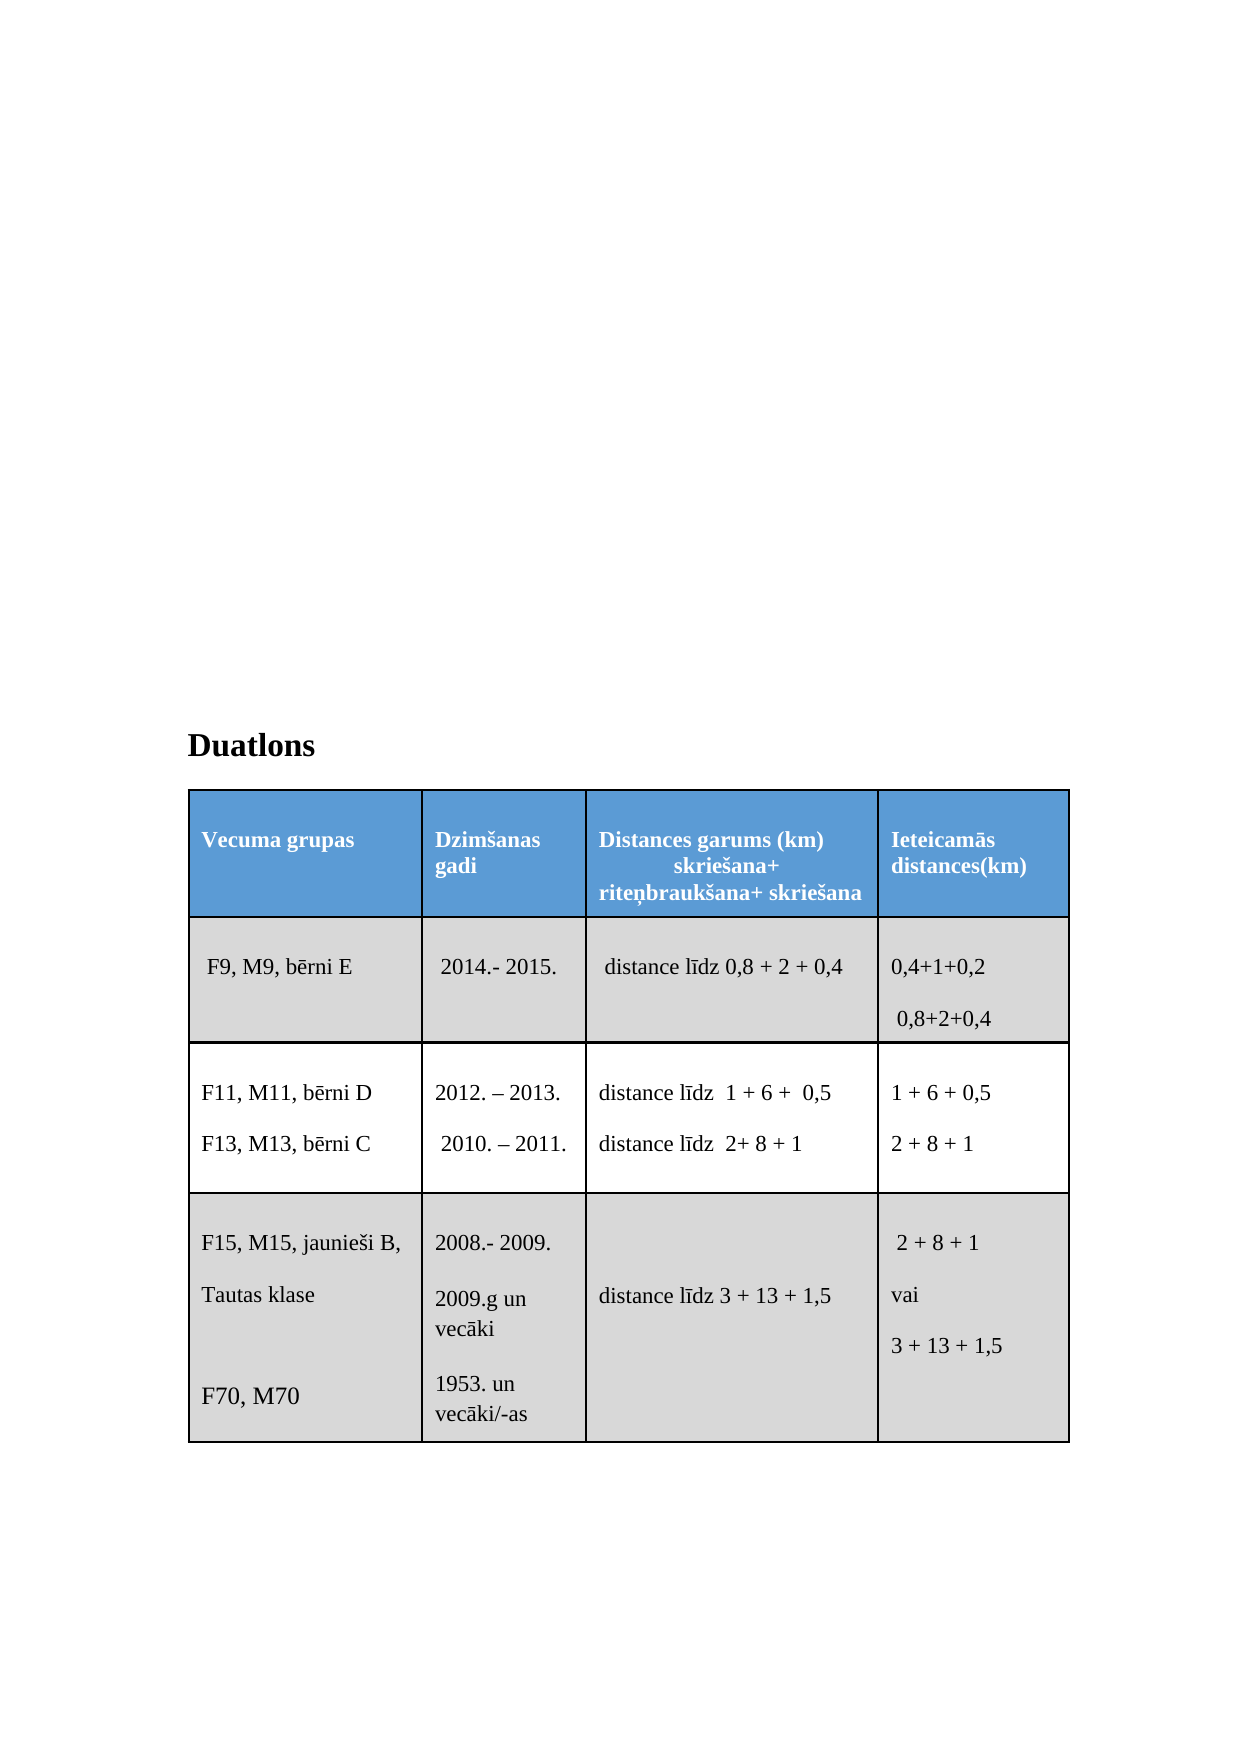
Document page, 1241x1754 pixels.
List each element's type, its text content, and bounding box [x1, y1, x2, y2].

table_cell F15, M15, jaunieši B, Tautas klase F70, M70 [190, 1194, 421, 1441]
table_cell 2012. – 2013. 2010. – 2011. [423, 1044, 585, 1192]
table_header Distances garums (km) skriešana+ riteņbraukšana+ skriešana [587, 791, 877, 916]
table_cell 2 + 8 + 1 vai 3 + 13 + 1,5 [879, 1194, 1068, 1441]
table_cell distance līdz 0,8 + 2 + 0,4 [587, 918, 877, 1041]
table_header Vecuma grupas [190, 791, 421, 916]
text Duatlons [187, 725, 1053, 764]
table_cell 2014.- 2015. [423, 918, 585, 1041]
table_cell distance līdz 3 + 13 + 1,5 [587, 1194, 877, 1441]
table_cell 1 + 6 + 0,5 2 + 8 + 1 [879, 1044, 1068, 1192]
table_cell F9, M9, bērni E [190, 918, 421, 1041]
table_header Ieteicamās distances(km) [879, 791, 1068, 916]
table_cell distance līdz 1 + 6 + 0,5 distance līdz 2+ 8 + 1 [587, 1044, 877, 1192]
table_cell 2008.- 2009. 2009.g un vecāki 1953. un vecāki/-as [423, 1194, 585, 1441]
table_cell 0,4+1+0,2 0,8+2+0,4 [879, 918, 1068, 1041]
table_header Dzimšanas gadi [423, 791, 585, 916]
table_cell F11, M11, bērni D F13, M13, bērni C [190, 1044, 421, 1192]
